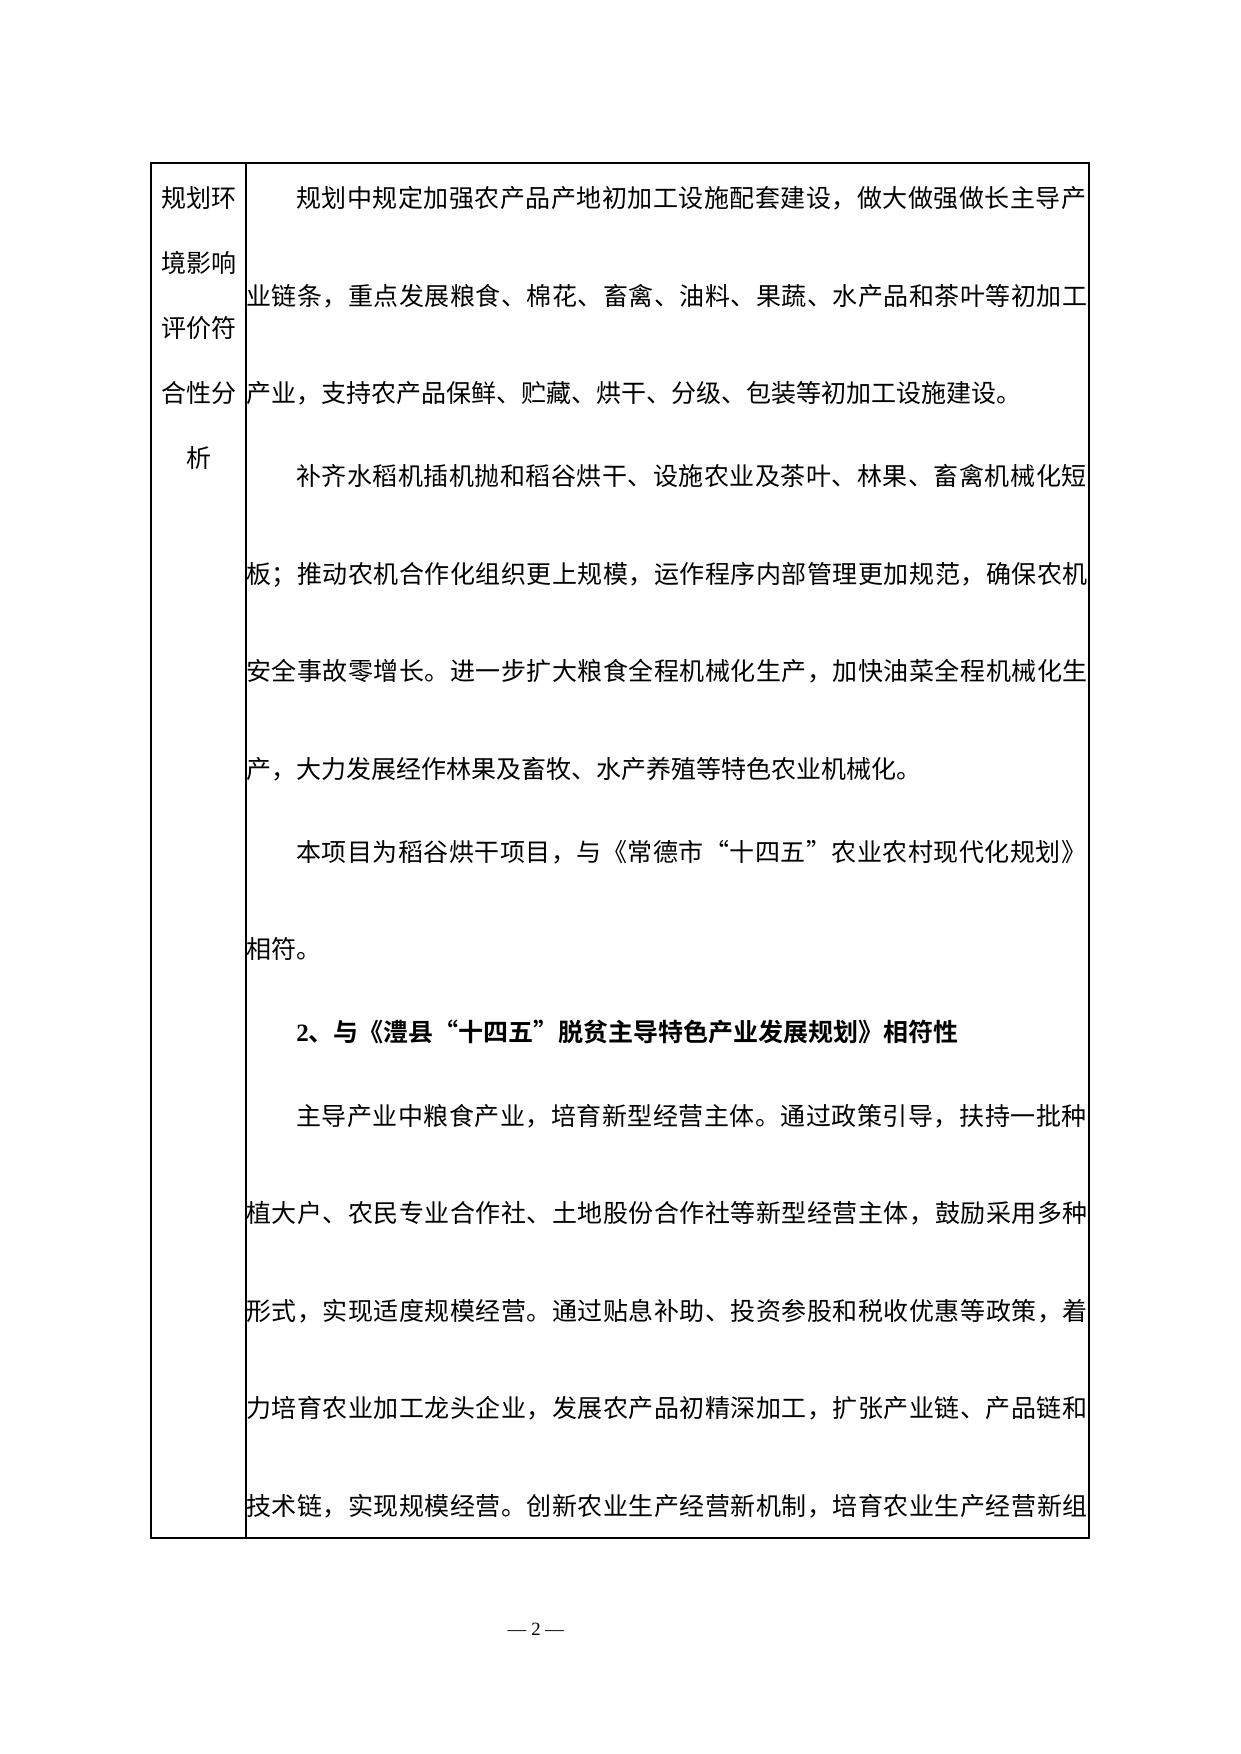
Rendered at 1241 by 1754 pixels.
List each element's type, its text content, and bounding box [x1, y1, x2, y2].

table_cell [247, 164, 1088, 1537]
table_cell 规划及规划环境影响评价符合性分析 [152, 164, 245, 1537]
